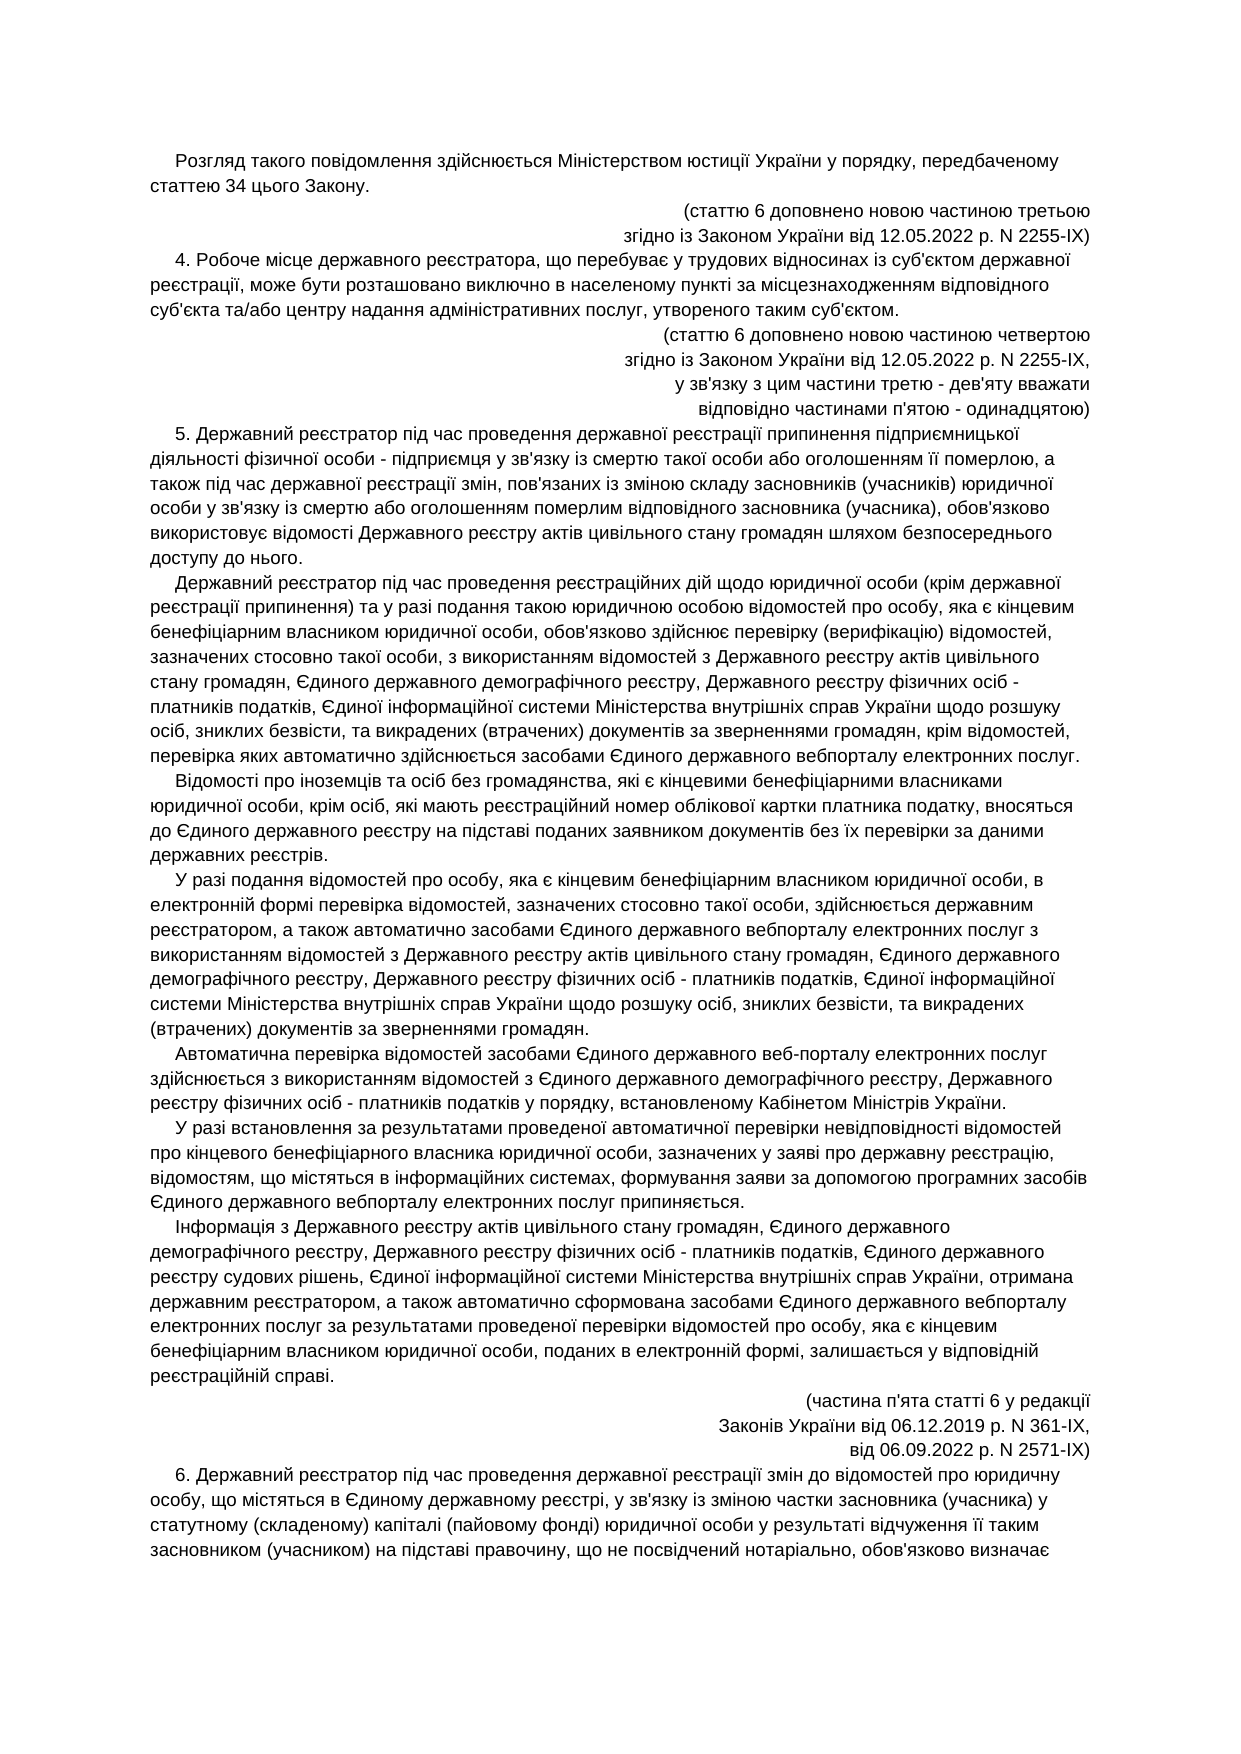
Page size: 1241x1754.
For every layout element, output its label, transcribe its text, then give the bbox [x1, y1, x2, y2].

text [150, 1464, 1090, 1560]
text Інформація з Державного реєстру актів цивільного стану громадян, Єдиного державного демографічного реєстру, Державного реєстру фізичних осіб - платників податків, Єдиного державного реєстру судових рішень, Єдиної інформаційної системи Міністерства внутрішніх справ України, отримана державним реєстратором, а також автоматично сформована засобами Єдиного державного вебпорталу електронних послуг за результатами проведеної перевірки відомостей про особу, яка є кінцевим бенефіціарним власником юридичної особи, поданих в електронній формі, залишається у відповідній реєстраційній справі. [150, 1216, 1090, 1386]
text Відомості про іноземців та осіб без громадянства, які є кінцевими бенефіціарними власниками юридичної особи, крім осіб, які мають реєстраційний номер облікової картки платника податку, вносяться до Єдиного державного реєстру на підставі поданих заявником документів без їх перевірки за даними державних реєстрів. [150, 770, 1090, 866]
text Державний реєстратор під час проведення реєстраційних дій щодо юридичної особи (крім державної реєстрації припинення) та у разі подання такою юридичною особою відомостей про особу, яка є кінцевим бенефіціарним власником юридичної особи, обов'язково здійснює перевірку (верифікацію) відомостей, зазначених стосовно такої особи, з використанням відомостей з Державного реєстру актів цивільного стану громадян, Єдиного державного демографічного реєстру, Державного реєстру фізичних осіб - платників податків, Єдиної інформаційної системи Міністерства внутрішніх справ України щодо розшуку осіб, зниклих безвісти, та викрадених (втрачених) документів за зверненнями громадян, крім відомостей, перевірка яких автоматично здійснюється засобами Єдиного державного вебпорталу електронних послуг. [150, 571, 1090, 767]
text Автоматична перевірка відомостей засобами Єдиного державного веб-порталу електронних послуг здійснюється з використанням відомостей з Єдиного державного демографічного реєстру, Державного реєстру фізичних осіб - платників податків у порядку, встановленому Кабінетом Міністрів України. [150, 1042, 1090, 1114]
text У разі встановлення за результатами проведеної автоматичної перевірки невідповідності відомостей про кінцевого бенефіціарного власника юридичної особи, зазначених у заяві про державну реєстрацію, відомостям, що містяться в інформаційних системах, формування заяви за допомогою програмних засобів Єдиного державного вебпорталу електронних послуг припиняється. [150, 1117, 1090, 1213]
text 5. Державний реєстратор під час проведення державної реєстрації припинення підприємницької діяльності фізичної особи - підприємця у зв'язку із смертю такої особи або оголошенням її померлою, а також під час державної реєстрації змін, пов'язаних із зміною складу засновників (учасників) юридичної особи у зв'язку із смертю або оголошенням померлим відповідного засновника (учасника), обов'язково використовує відомості Державного реєстру актів цивільного стану громадян шляхом безпосереднього доступу до нього. [150, 423, 1090, 568]
text У разі подання відомостей про особу, яка є кінцевим бенефіціарним власником юридичної особи, в електронній формі перевірка відомостей, зазначених стосовно такої особи, здійснюється державним реєстратором, а також автоматично засобами Єдиного державного вебпорталу електронних послуг з використанням відомостей з Державного реєстру актів цивільного стану громадян, Єдиного державного демографічного реєстру, Державного реєстру фізичних осіб - платників податків, Єдиної інформаційної системи Міністерства внутрішніх справ України щодо розшуку осіб, зниклих безвісти, та викрадених (втрачених) документів за зверненнями громадян. [150, 869, 1090, 1039]
text 4. Робоче місце державного реєстратора, що перебуває у трудових відносинах із суб'єктом державної реєстрації, може бути розташовано виключно в населеному пункті за місцезнаходженням відповідного суб'єкта та/або центру надання адміністративних послуг, утвореного таким суб'єктом. [150, 249, 1090, 320]
text (статтю 6 доповнено новою частиною третьою згідно із Законом України від 12.05.2022 р. N 2255-IX) [150, 199, 1090, 246]
text (статтю 6 доповнено новою частиною четвертою згідно із Законом України від 12.05.2022 р. N 2255-IX, у зв'язку з цим частини третю - дев'яту вважати відповідно частинами п'ятою - одинадцятою) [150, 323, 1090, 419]
text Розгляд такого повідомлення здійснюється Міністерством юстиції України у порядку, передбаченому статтею 34 цього Закону. [150, 150, 1090, 196]
text (частина п'ята статті 6 у редакції Законів України від 06.12.2019 р. N 361-IX, від 06.09.2022 р. N 2571-IX) [150, 1389, 1090, 1461]
